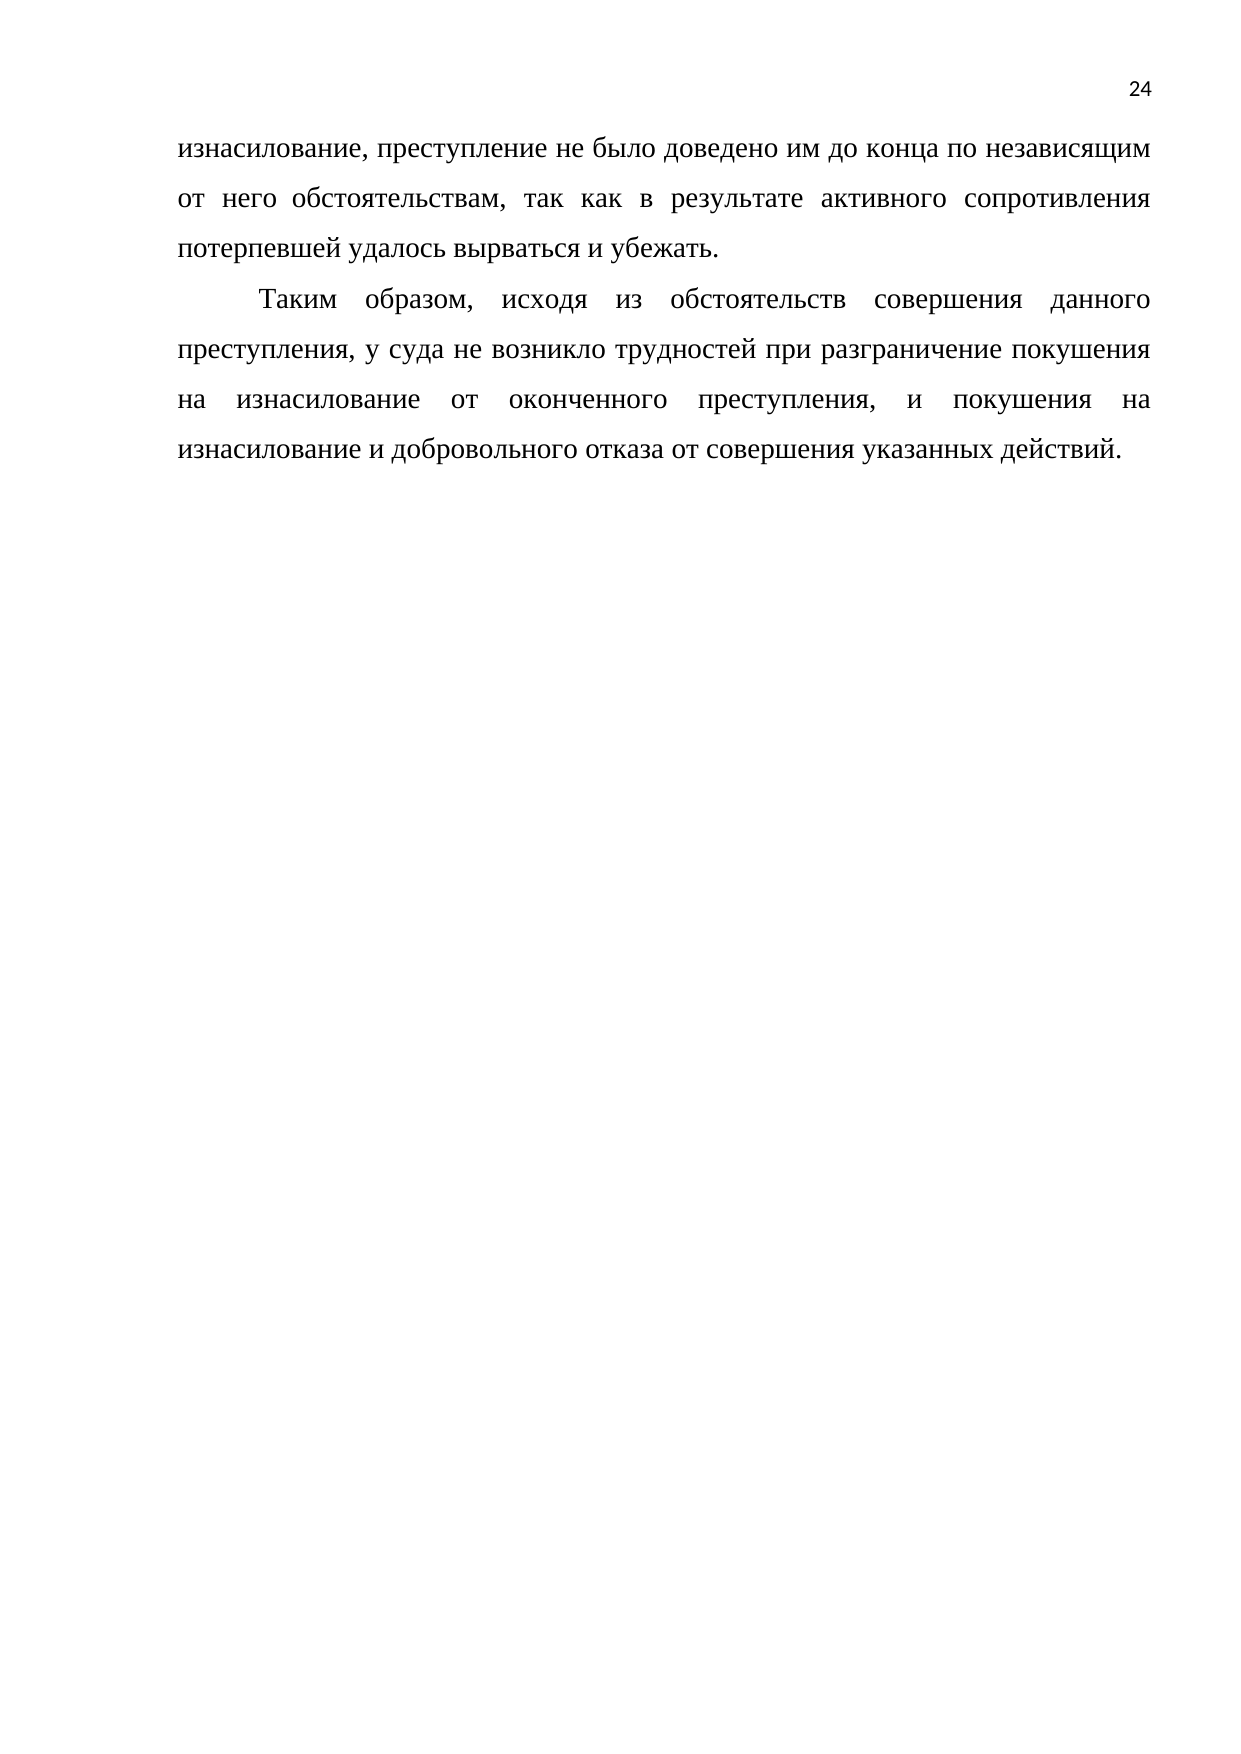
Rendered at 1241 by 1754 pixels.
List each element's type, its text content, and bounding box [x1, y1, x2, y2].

text Таким образом, исходя из обстоятельств совершения данного преступления, у суда не возникло трудностей при разграничение покушения на изнасилование от оконченного преступления, и покушения на изнасилование и добровольного отказа от совершения указанных действий. [177, 281, 1152, 465]
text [177, 130, 1152, 264]
